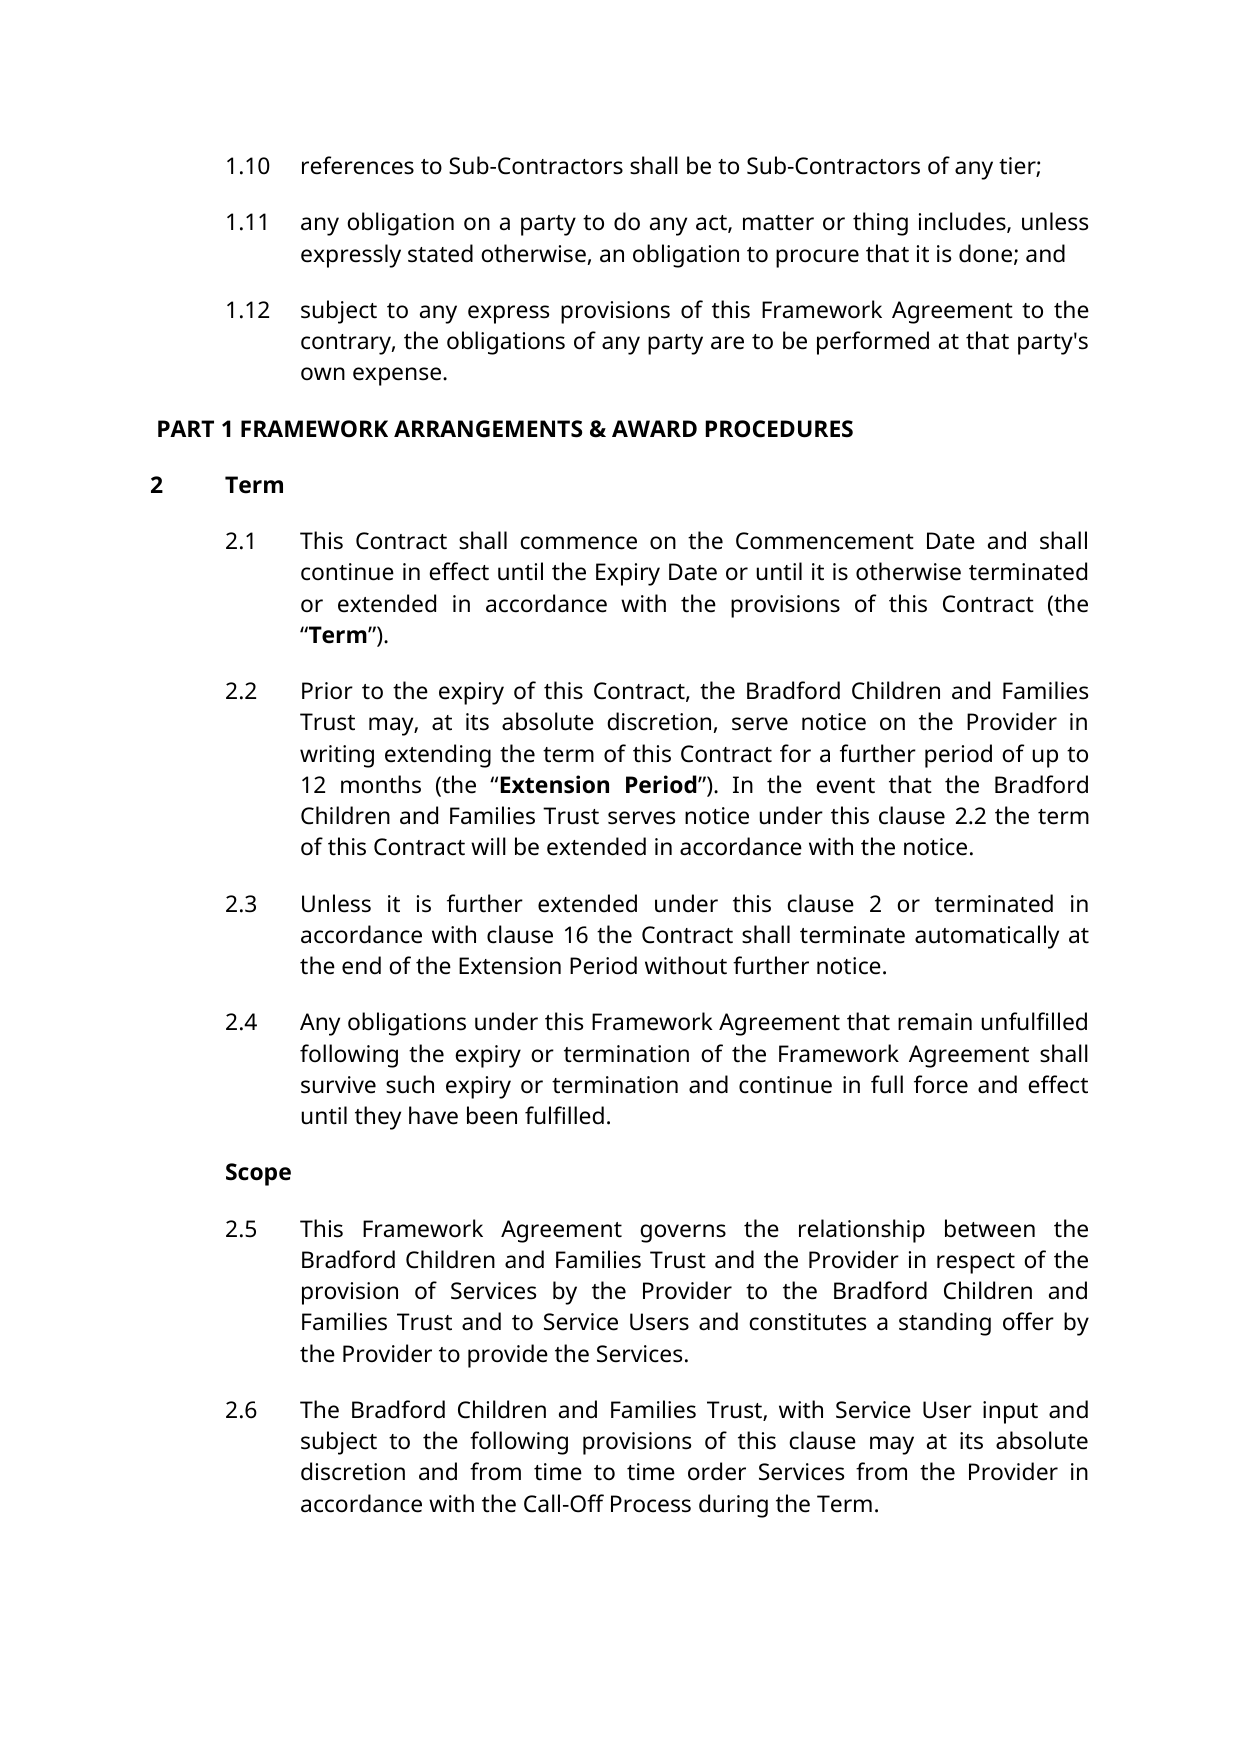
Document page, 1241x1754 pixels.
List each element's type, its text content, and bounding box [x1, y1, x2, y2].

subtitle The Bradford Children and Families Trust, with Service User input and subject to the following provisions of this clause may at its absolute discretion and from time to time order Services from the Provider in accordance with the Call-Off Process during the Term. [225, 1394, 1090, 1519]
subtitle Unless it is further extended under this clause 2 or terminated in accordance with clause 16 the Contract shall terminate automatically at the end of the Extension Period without further notice. [225, 887, 1090, 981]
text Scope [150, 1156, 1090, 1187]
subtitle This Framework Agreement governs the relationship between the Bradford Children and Families Trust and the Provider in respect of the provision of Services by the Provider to the Bradford Children and Families Trust and to Service Users and constitutes a standing offer by the Provider to provide the Services. [225, 1212, 1090, 1369]
subtitle references to Sub-Contractors shall be to Sub-Contractors of any tier; [225, 150, 1090, 181]
subtitle subject to any express provisions of this Framework Agreement to the contrary, the obligations of any party are to be performed at that party's own expense. [225, 294, 1090, 387]
subtitle Term [150, 469, 1090, 500]
subtitle Prior to the expiry of this Contract, the Bradford Children and Families Trust may, at its absolute discretion, serve notice on the Provider in writing extending the term of this Contract for a further period of up to 12 months (the “Extension Period”). In the event that the Bradford Children and Families Trust serves notice under this clause 2.2 the term of this Contract will be extended in accordance with the notice. [225, 675, 1090, 862]
subtitle any obligation on a party to do any act, matter or thing includes, unless expressly stated otherwise, an obligation to procure that it is done; and [225, 206, 1090, 269]
subtitle This Contract shall commence on the Commencement Date and shall continue in effect until the Expiry Date or until it is otherwise terminated or extended in accordance with the provisions of this Contract (the “Term”). [225, 525, 1090, 650]
subtitle PART 1 FRAMEWORK ARRANGEMENTS & AWARD PROCEDURES [150, 412, 1090, 444]
subtitle Any obligations under this Framework Agreement that remain unfulfilled following the expiry or termination of the Framework Agreement shall survive such expiry or termination and continue in full force and effect until they have been fulfilled. [225, 1006, 1090, 1131]
